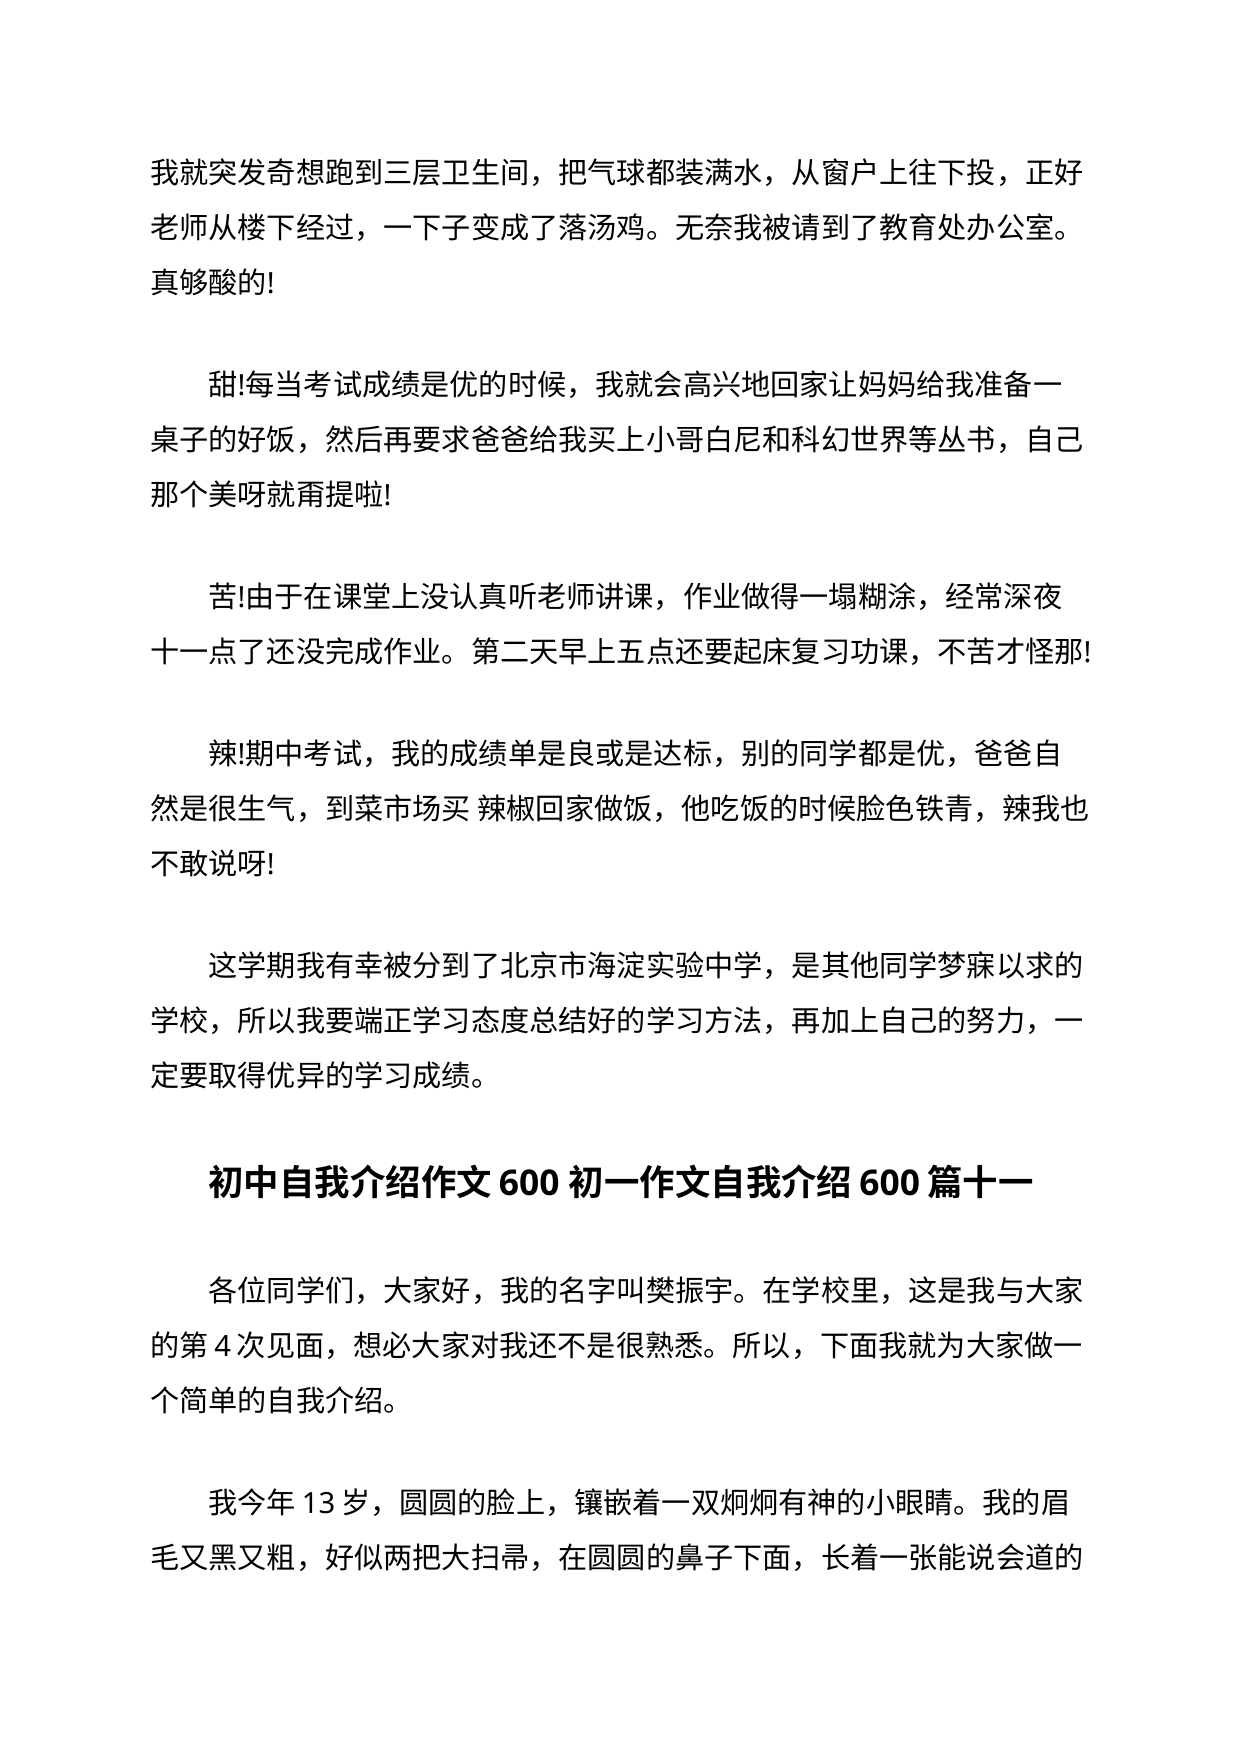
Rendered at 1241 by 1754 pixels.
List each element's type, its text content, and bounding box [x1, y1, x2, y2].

text 各位同学们，大家好，我的名字叫樊振宇。在学校里，这是我与大家的第4次见面，想必大家对我还不是很熟悉。所以，下面我就为大家做一个简单的自我介绍。 [150, 1268, 1090, 1420]
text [150, 1479, 1090, 1577]
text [150, 150, 1090, 302]
text 这学期我有幸被分到了北京市海淀实验中学，是其他同学梦寐以求的学校，所以我要端正学习态度总结好的学习方法，再加上自己的努力，一定要取得优异的学习成绩。 [150, 942, 1090, 1094]
text 甜!每当考试成绩是优的时候，我就会高兴地回家让妈妈给我准备一桌子的好饭，然后再要求爸爸给我买上小哥白尼和科幻世界等丛书，自己那个美呀就甭提啦! [150, 362, 1090, 514]
text 苦!由于在课堂上没认真听老师讲课，作业做得一塌糊涂，经常深夜十一点了还没完成作业。第二天早上五点还要起床复习功课，不苦才怪那! [150, 574, 1090, 671]
text 初中自我介绍作文600 初一作文自我介绍600篇十一 [150, 1154, 1090, 1205]
text 辣!期中考试，我的成绩单是良或是达标，别的同学都是优，爸爸自然是很生气，到菜市场买 辣椒回家做饭，他吃饭的时候脸色铁青，辣我也不敢说呀! [150, 731, 1090, 883]
